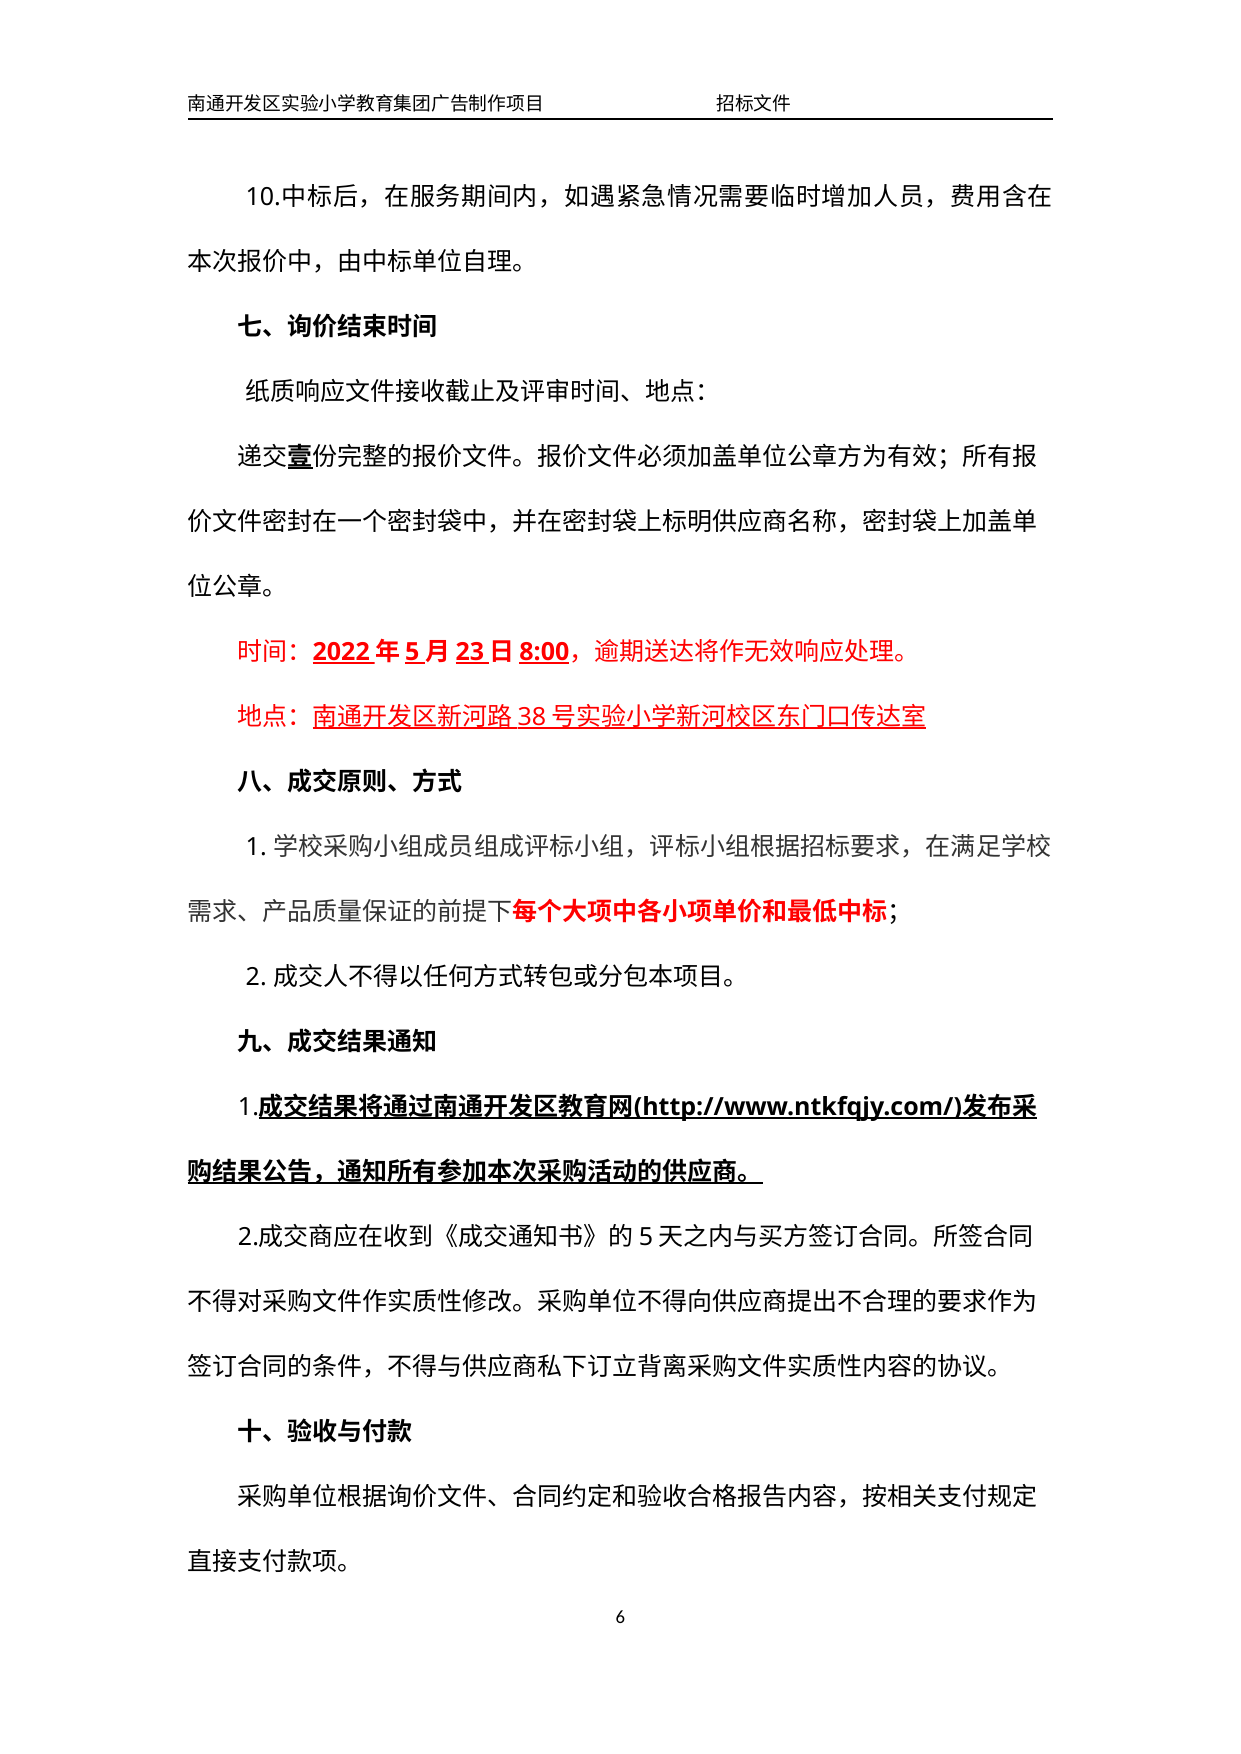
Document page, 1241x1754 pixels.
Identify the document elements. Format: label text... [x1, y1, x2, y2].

text 纸质响应文件接收截止及评审时间、地点： [187, 357, 1053, 422]
text 2. 成交人不得以任何方式转包或分包本项目。 [187, 942, 1053, 1007]
text 七、询价结束时间 [187, 292, 1053, 357]
text 八、成交原则、方式 [187, 747, 1053, 812]
text 十、验收与付款 [187, 1397, 1053, 1462]
text 采购单位根据询价文件、合同约定和验收合格报告内容，按相关支付规定直接支付款项。 [187, 1462, 1053, 1592]
text 时间：2022年5 月23日8:00，逾期送达将作无效响应处理。 [187, 617, 1053, 682]
text 10.中标后，在服务期间内，如遇紧急情况需要临时增加人员，费用含在本次报价中，由中标单位自理。 [187, 162, 1053, 292]
text 1.成交结果将通过南通开发区教育网(http://www.ntkfqjy.com/)发布采购结果公告，通知所有参加本次采购活动的供应商。 [187, 1072, 1053, 1202]
text 1. 学校采购小组成员组成评标小组，评标小组根据招标要求，在满足学校需求、产品质量保证的前提下每个大项中各小项单价和最低中标； [187, 812, 1053, 942]
text 递交壹份完整的报价文件。报价文件必须加盖单位公章方为有效；所有报价文件密封在一个密封袋中，并在密封袋上标明供应商名称，密封袋上加盖单位公章。 [187, 422, 1053, 617]
text 地点：南通开发区新河路38号实验小学新河校区东门口传达室 [187, 682, 1053, 747]
text 2.成交商应在收到《成交通知书》的5天之内与买方签订合同。所签合同不得对采购文件作实质性修改。采购单位不得向供应商提出不合理的要求作为签订合同的条件，不得与供应商私下订立背离采购文件实质性内容的协议。 [187, 1202, 1053, 1397]
text 九、成交结果通知 [187, 1007, 1053, 1072]
